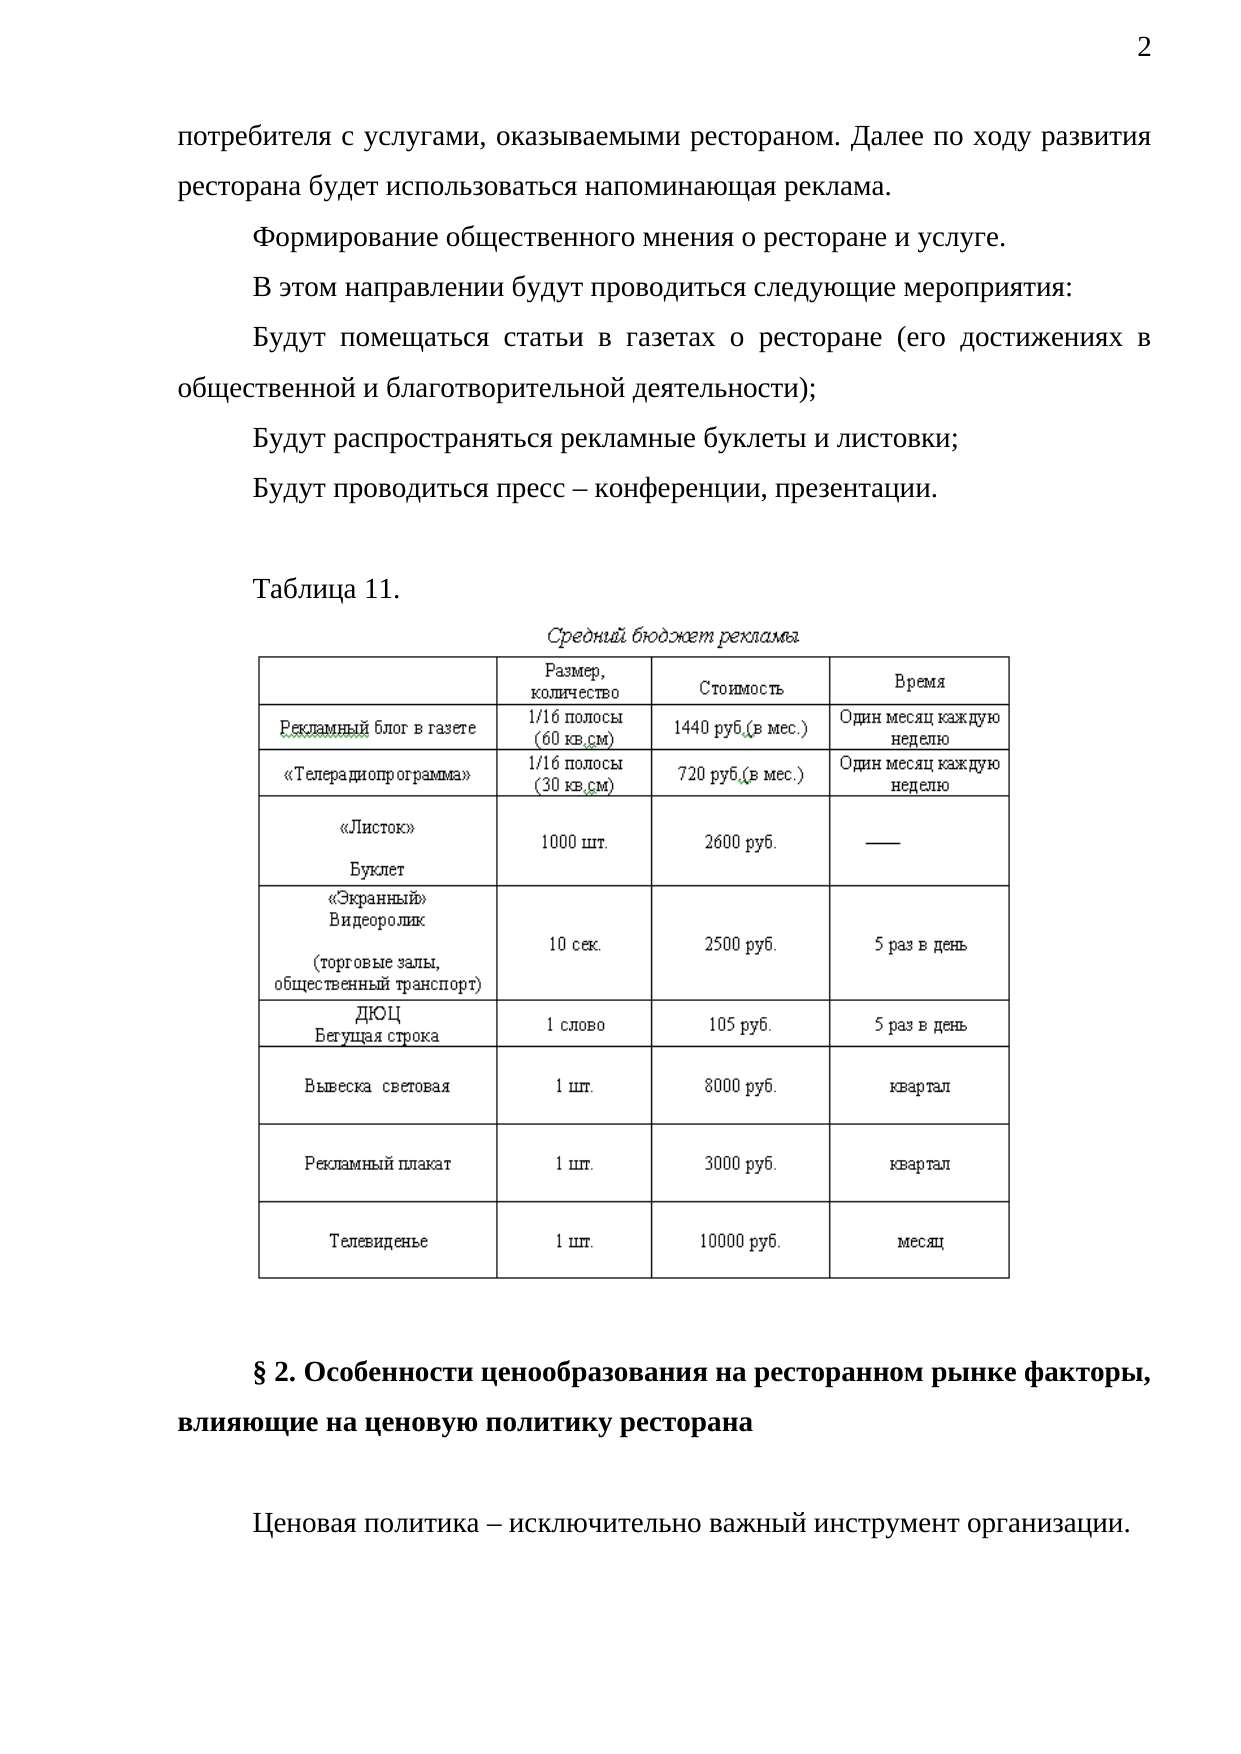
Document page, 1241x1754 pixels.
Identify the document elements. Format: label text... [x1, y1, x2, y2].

text Таблица 11. [177, 571, 1152, 604]
text Будут проводиться пресс – конференции, презентации. [177, 470, 1152, 504]
text Будут помещаться статьи в газетах о ресторане (его достижениях в общественной и благотворительной деятельности); [177, 319, 1152, 403]
text Формирование общественного мнения о ресторане и услуге. [177, 219, 1152, 252]
subtitle § 2. Особенности ценообразования на ресторанном рынке факторы, влияющие на ценовую политику ресторана [177, 1354, 1152, 1438]
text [177, 118, 1152, 202]
text Ценовая политика – исключительно важный инструмент организации. [177, 1505, 1152, 1538]
text Будут распространяться рекламные буклеты и листовки; [177, 420, 1152, 453]
text В этом направлении будут проводиться следующие мероприятия: [177, 269, 1152, 303]
